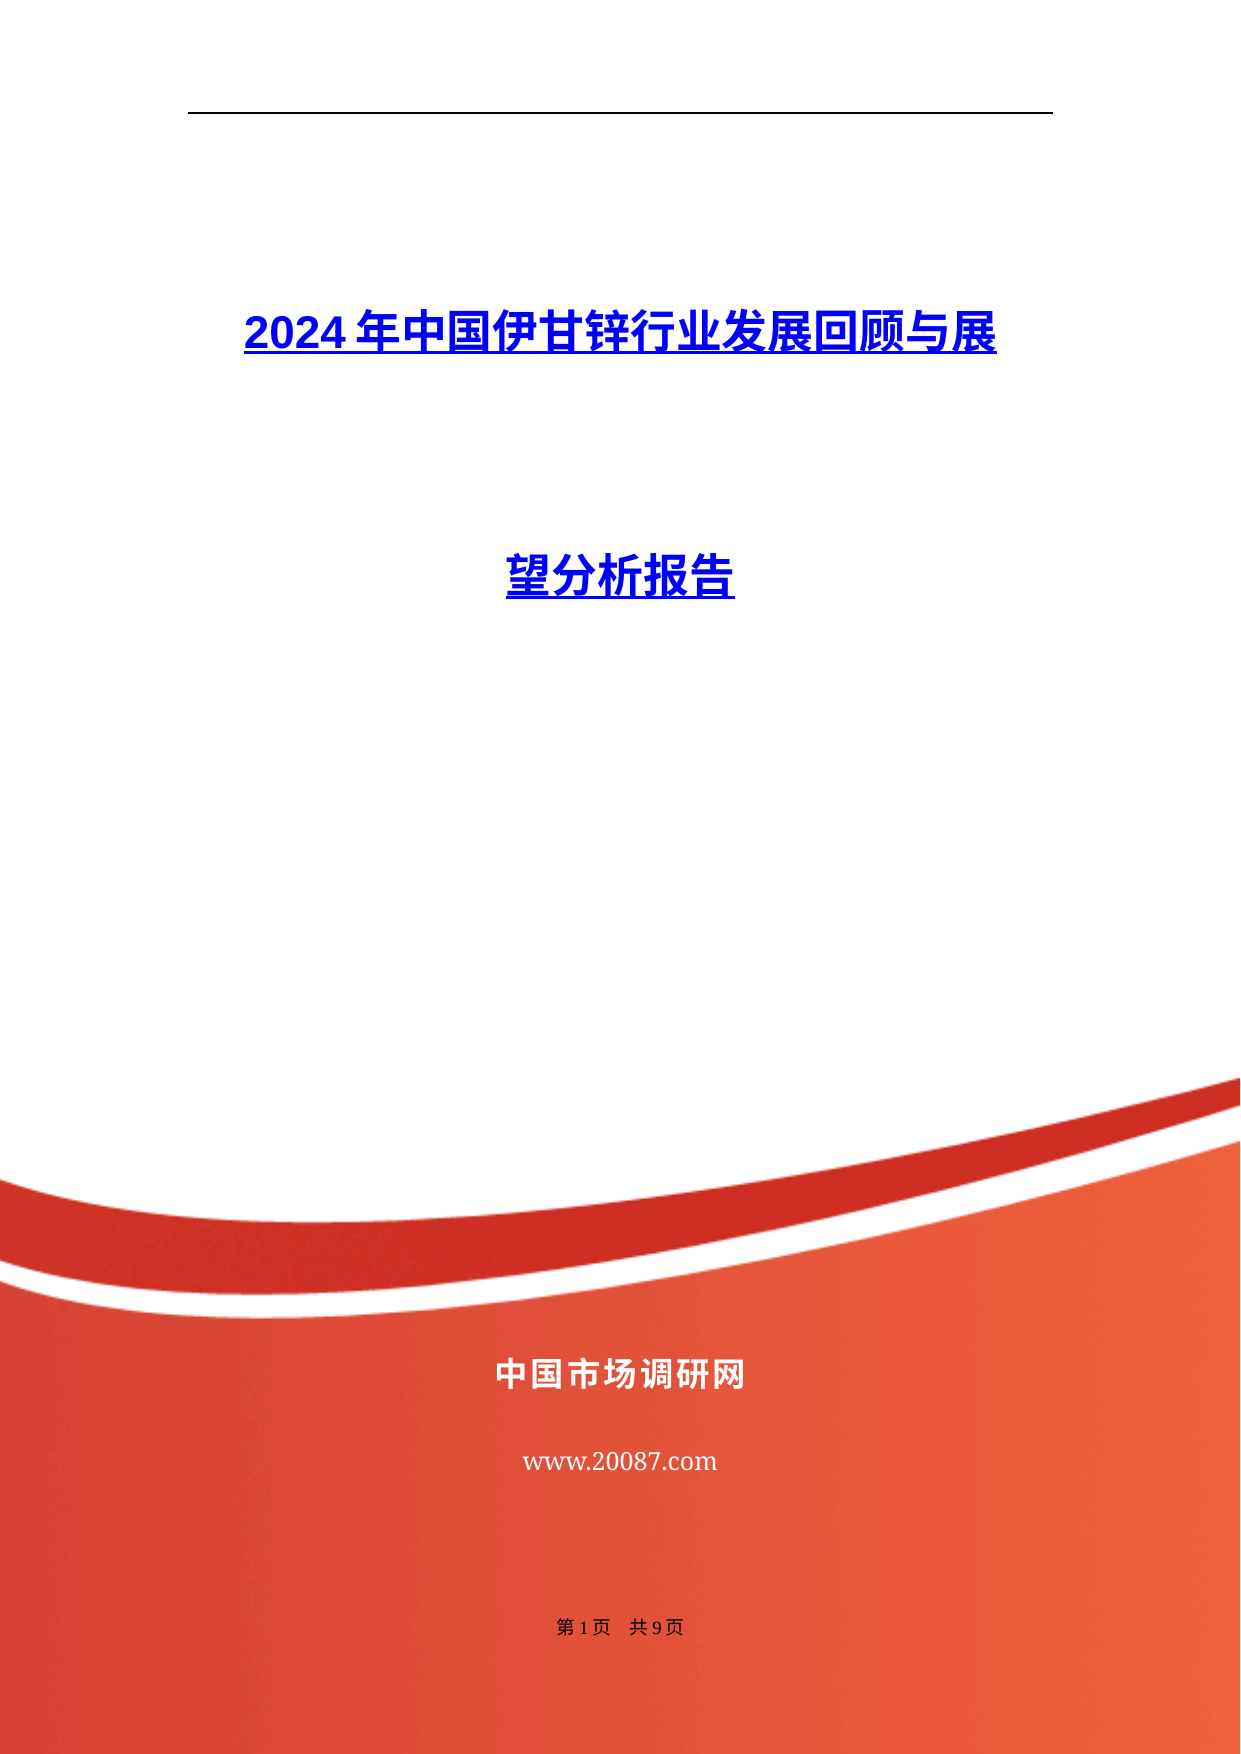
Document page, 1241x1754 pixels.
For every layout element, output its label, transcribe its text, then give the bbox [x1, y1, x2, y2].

picture [0, 1006, 1241, 1754]
subtitle 中国市场调研网 [187, 1339, 1053, 1404]
table_header 2024年中国伊甘锌行业发展回顾与展望分析报告 [188, 207, 1053, 773]
text www.20087.com [187, 1428, 1053, 1493]
